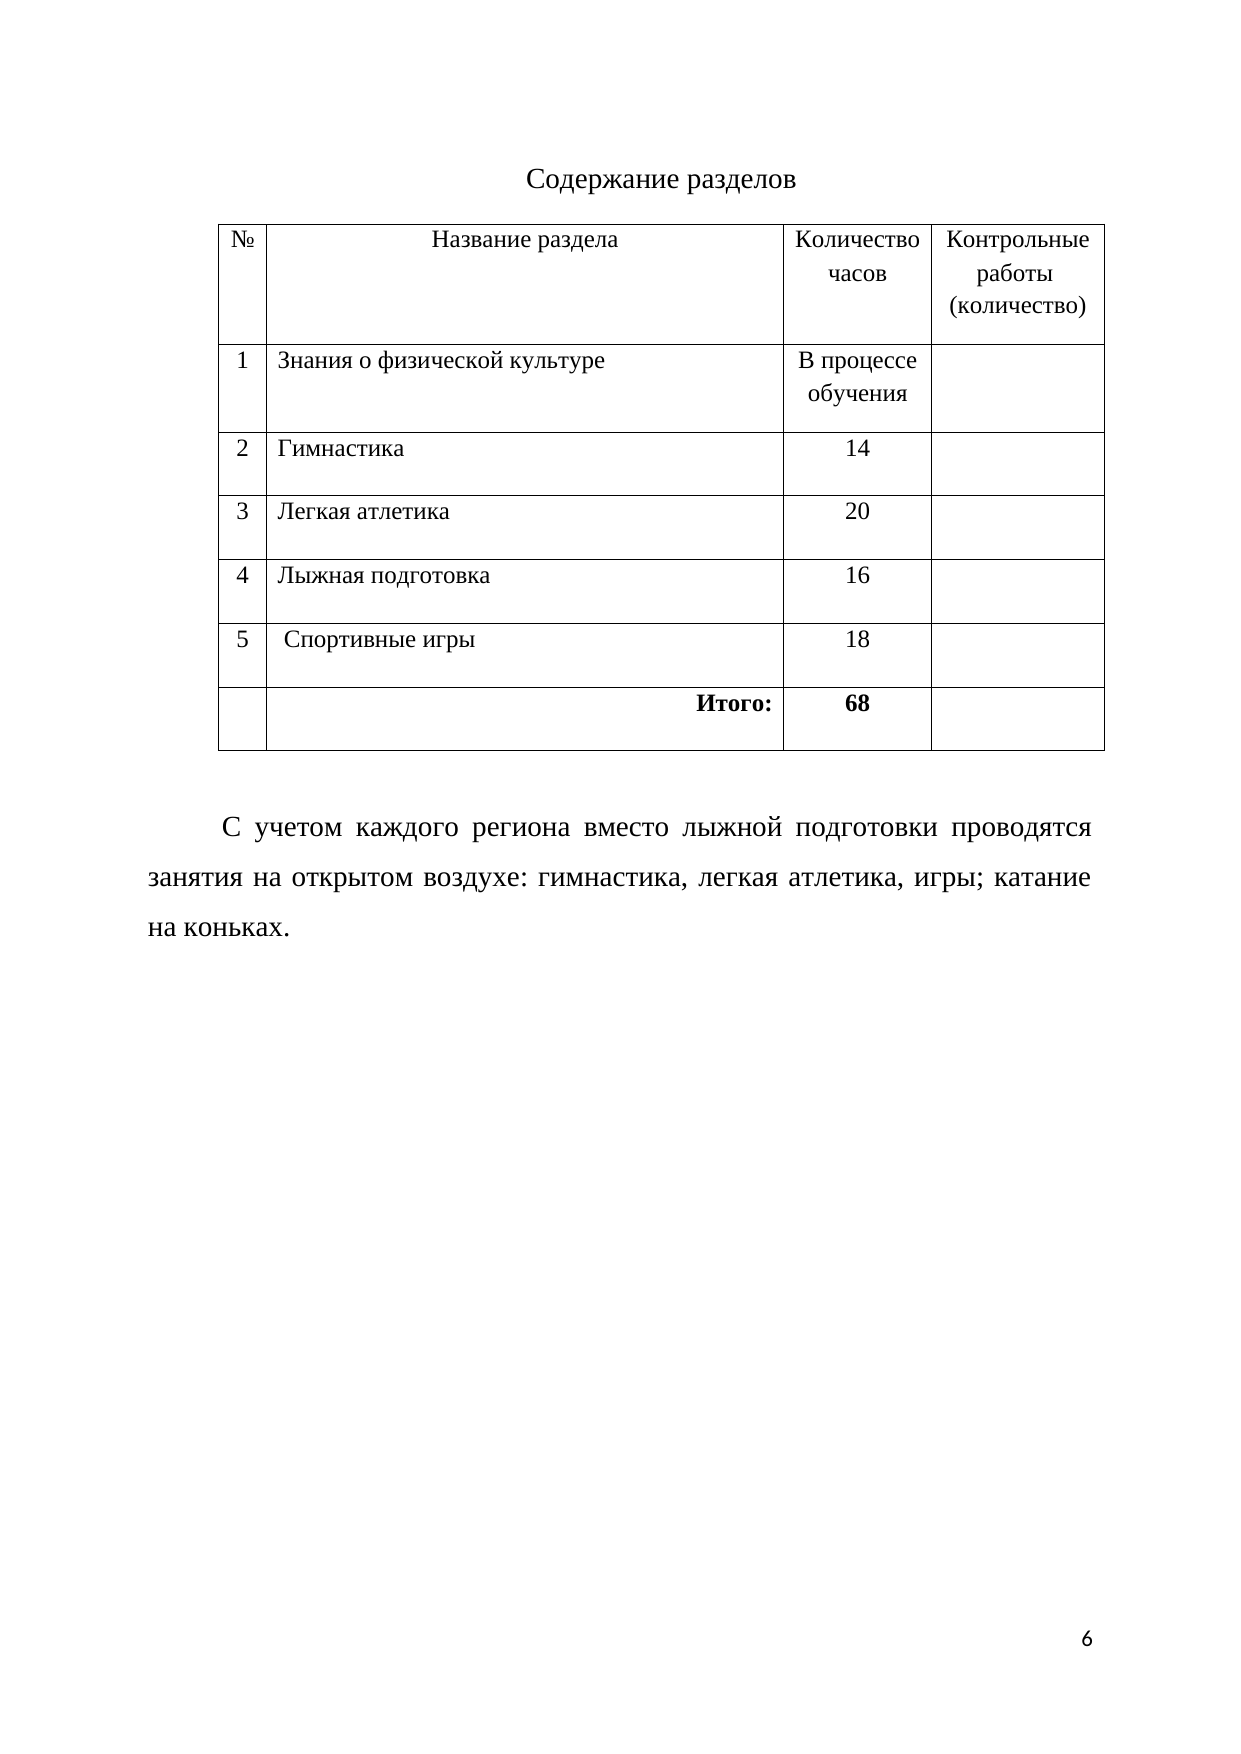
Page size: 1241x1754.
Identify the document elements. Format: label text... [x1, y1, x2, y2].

table_cell 18 [784, 624, 931, 687]
table_cell 20 [784, 496, 931, 559]
table_cell Спортивные игры [267, 624, 783, 687]
table_cell [932, 688, 1104, 750]
table_cell 2 [219, 433, 266, 495]
table_cell Легкая атлетика [267, 496, 783, 559]
table_header Контрольные работы (количество) [932, 225, 1104, 344]
text С учетом каждого региона вместо лыжной подготовки проводятся занятия на открытом воздухе: гимнастика, легкая атлетика, игры; катание на коньках. [148, 809, 1092, 943]
table_cell 16 [784, 560, 931, 623]
table_cell Итого: [267, 688, 783, 750]
table_cell [932, 560, 1104, 623]
table_header Название раздела [267, 225, 783, 344]
table_cell 3 [219, 496, 266, 559]
table_cell Гимнастика [267, 433, 783, 495]
table_cell [932, 496, 1104, 559]
table_cell 14 [784, 433, 931, 495]
table_cell 4 [219, 560, 266, 623]
table_cell 1 [219, 345, 266, 432]
table_header Количество часов [784, 225, 931, 344]
table_cell Лыжная подготовка [267, 560, 783, 623]
table_header № [219, 225, 266, 344]
table_cell 68 [784, 688, 931, 750]
table_cell 5 [219, 624, 266, 687]
text Содержание разделов [229, 161, 1092, 195]
table_cell [932, 433, 1104, 495]
table_cell [219, 688, 266, 750]
table_cell [932, 345, 1104, 432]
table_cell [932, 624, 1104, 687]
table_cell В процессе обучения [784, 345, 931, 432]
table_cell Знания о физической культуре [267, 345, 783, 432]
